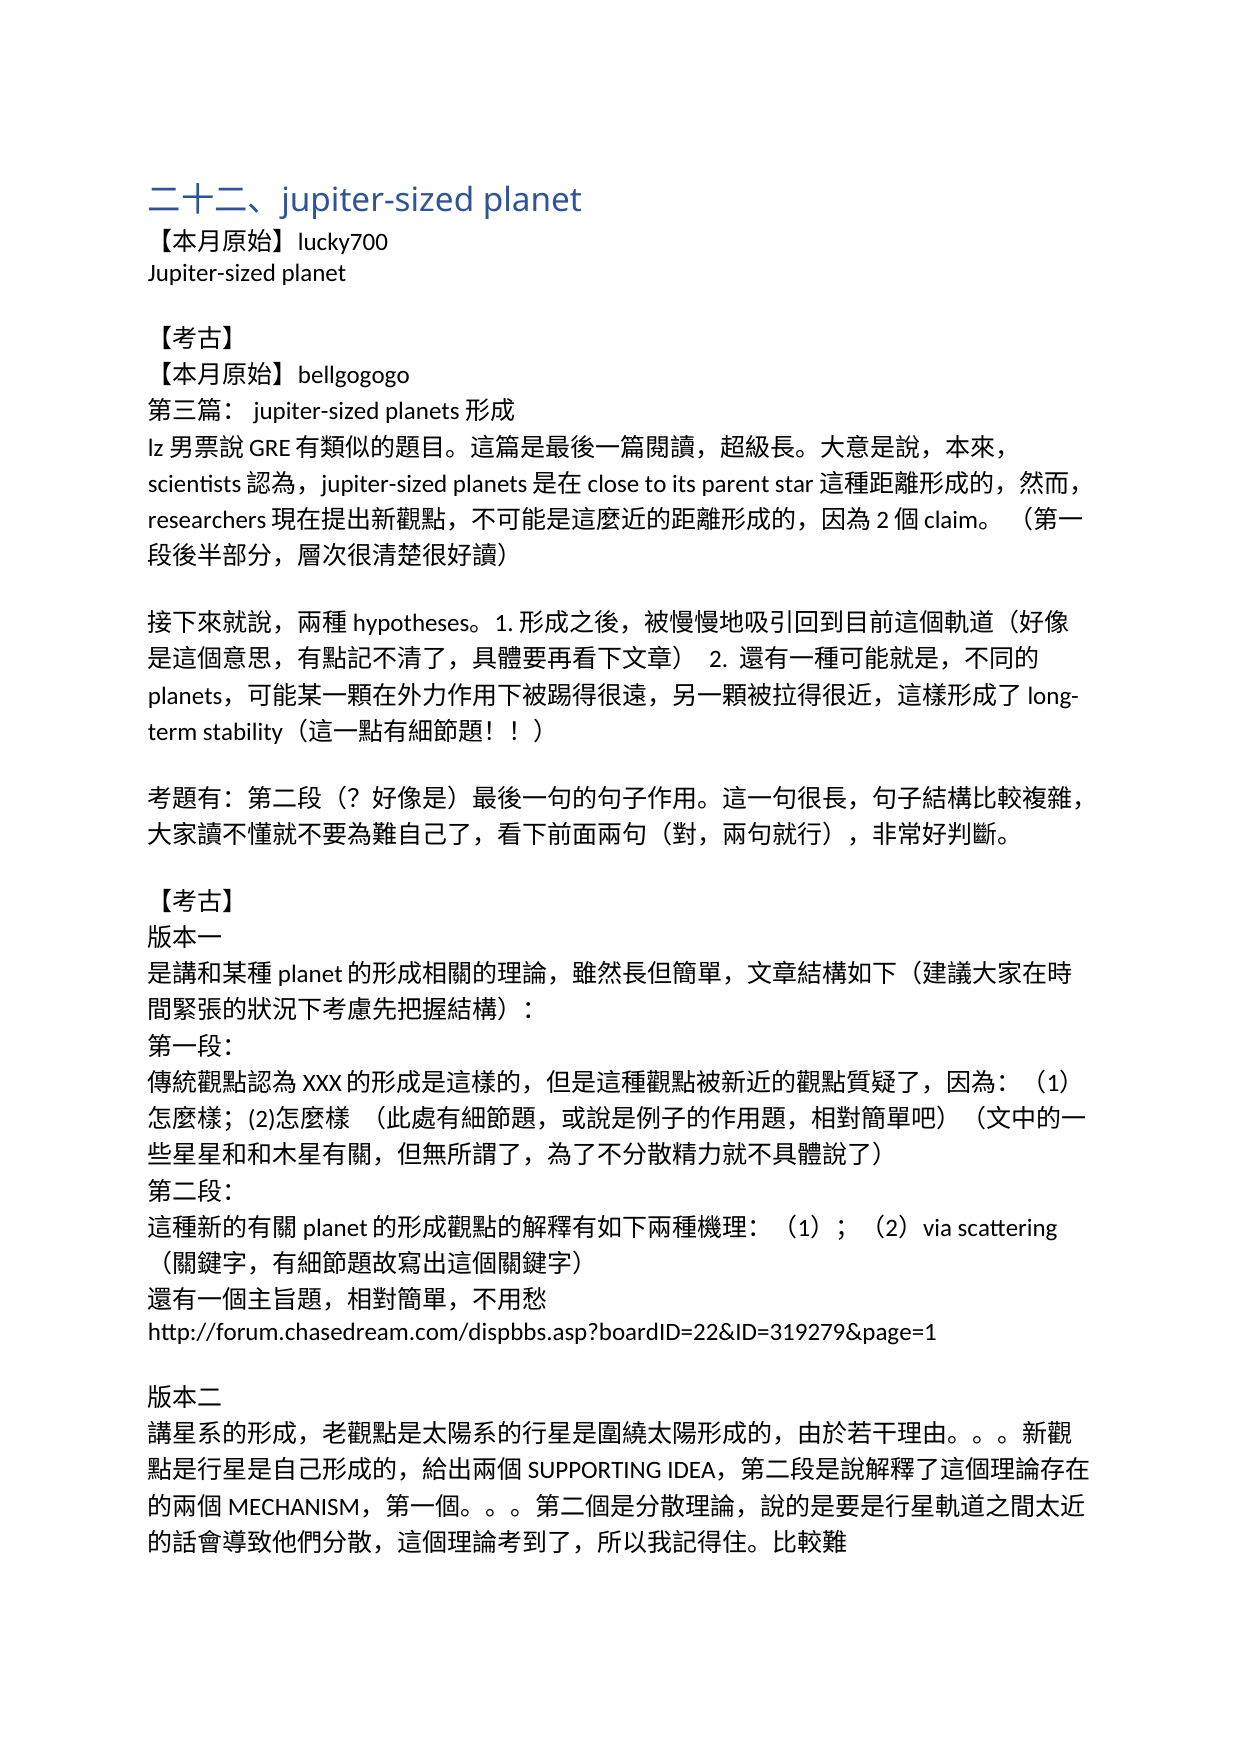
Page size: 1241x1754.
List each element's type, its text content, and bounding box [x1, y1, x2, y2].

text lz 男票說GRE有類似的題目。這篇是最後一篇閱讀，超級長。大意是說，本來，scientists認為，jupiter-sized planets是在close to its parent star這種距離形成的，然而，researchers現在提出新觀點，不可能是這麼近的距離形成的，因為2個claim。 （第一段後半部分，層次很清楚很好讀） [148, 427, 1093, 572]
text 第三篇： jupiter-sized planets 形成 [148, 391, 1093, 427]
text 還有一個主旨題，相對簡單，不用愁 [148, 1280, 1093, 1316]
text 考題有：第二段（？好像是）最後一句的句子作用。這一句很長，句子結構比較複雜，大家讀不懂就不要為難自己了，看下前面兩句（對，兩句就行），非常好判斷。 [148, 778, 1093, 851]
text 是講和某種planet的形成相關的理論，雖然長但簡單，文章結構如下（建議大家在時間緊張的狀況下考慮先把握結構）： [148, 954, 1093, 1026]
text 講星系的形成，老觀點是太陽系的行星是圍繞太陽形成的，由於若干理由。。。新觀點是行星是自己形成的，給出兩個SUPPORTING IDEA，第二段是說解釋了這個理論存在的兩個MECHANISM，第一個。。。第二個是分散理論，說的是要是行星軌道之間太近的話會導致他們分散，這個理論考到了，所以我記得住。比較難 [148, 1413, 1093, 1558]
text 版本二 [148, 1377, 1093, 1413]
text 接下來就說，兩種hypotheses。1. 形成之後，被慢慢地吸引回到目前這個軌道（好像是這個意思，有點記不清了，具體要再看下文章） 2. 還有一種可能就是，不同的planets，可能某一顆在外力作用下被踢得很遠，另一顆被拉得很近，這樣形成了long-term stability（這一點有細節題！！） [148, 603, 1093, 748]
subtitle 二十二、jupiter-sized planet [148, 173, 1093, 221]
text http://forum.chasedream.com/dispbbs.asp?boardID=22&ID=319279&page=1 [148, 1316, 1093, 1347]
text 版本一 [148, 917, 1093, 954]
text 這種新的有關planet的形成觀點的解釋有如下兩種機理：（1）；（2）via scattering（關鍵字，有細節題故寫出這個關鍵字） [148, 1207, 1093, 1280]
text 【本月原始】lucky700 [148, 221, 1093, 257]
text 【考古】 [148, 318, 1093, 354]
text 第二段： [148, 1171, 1093, 1207]
text Jupiter-sized planet [148, 257, 1093, 288]
text 【本月原始】bellgogogo [148, 354, 1093, 391]
text 第一段： [148, 1026, 1093, 1062]
text 傳統觀點認為XXX的形成是這樣的，但是這種觀點被新近的觀點質疑了，因為：（1）怎麼樣；(2)怎麼樣 （此處有細節題，或說是例子的作用題，相對簡單吧）（文中的一些星星和和木星有關，但無所謂了，為了不分散精力就不具體說了） [148, 1062, 1093, 1171]
text 【考古】 [148, 881, 1093, 917]
